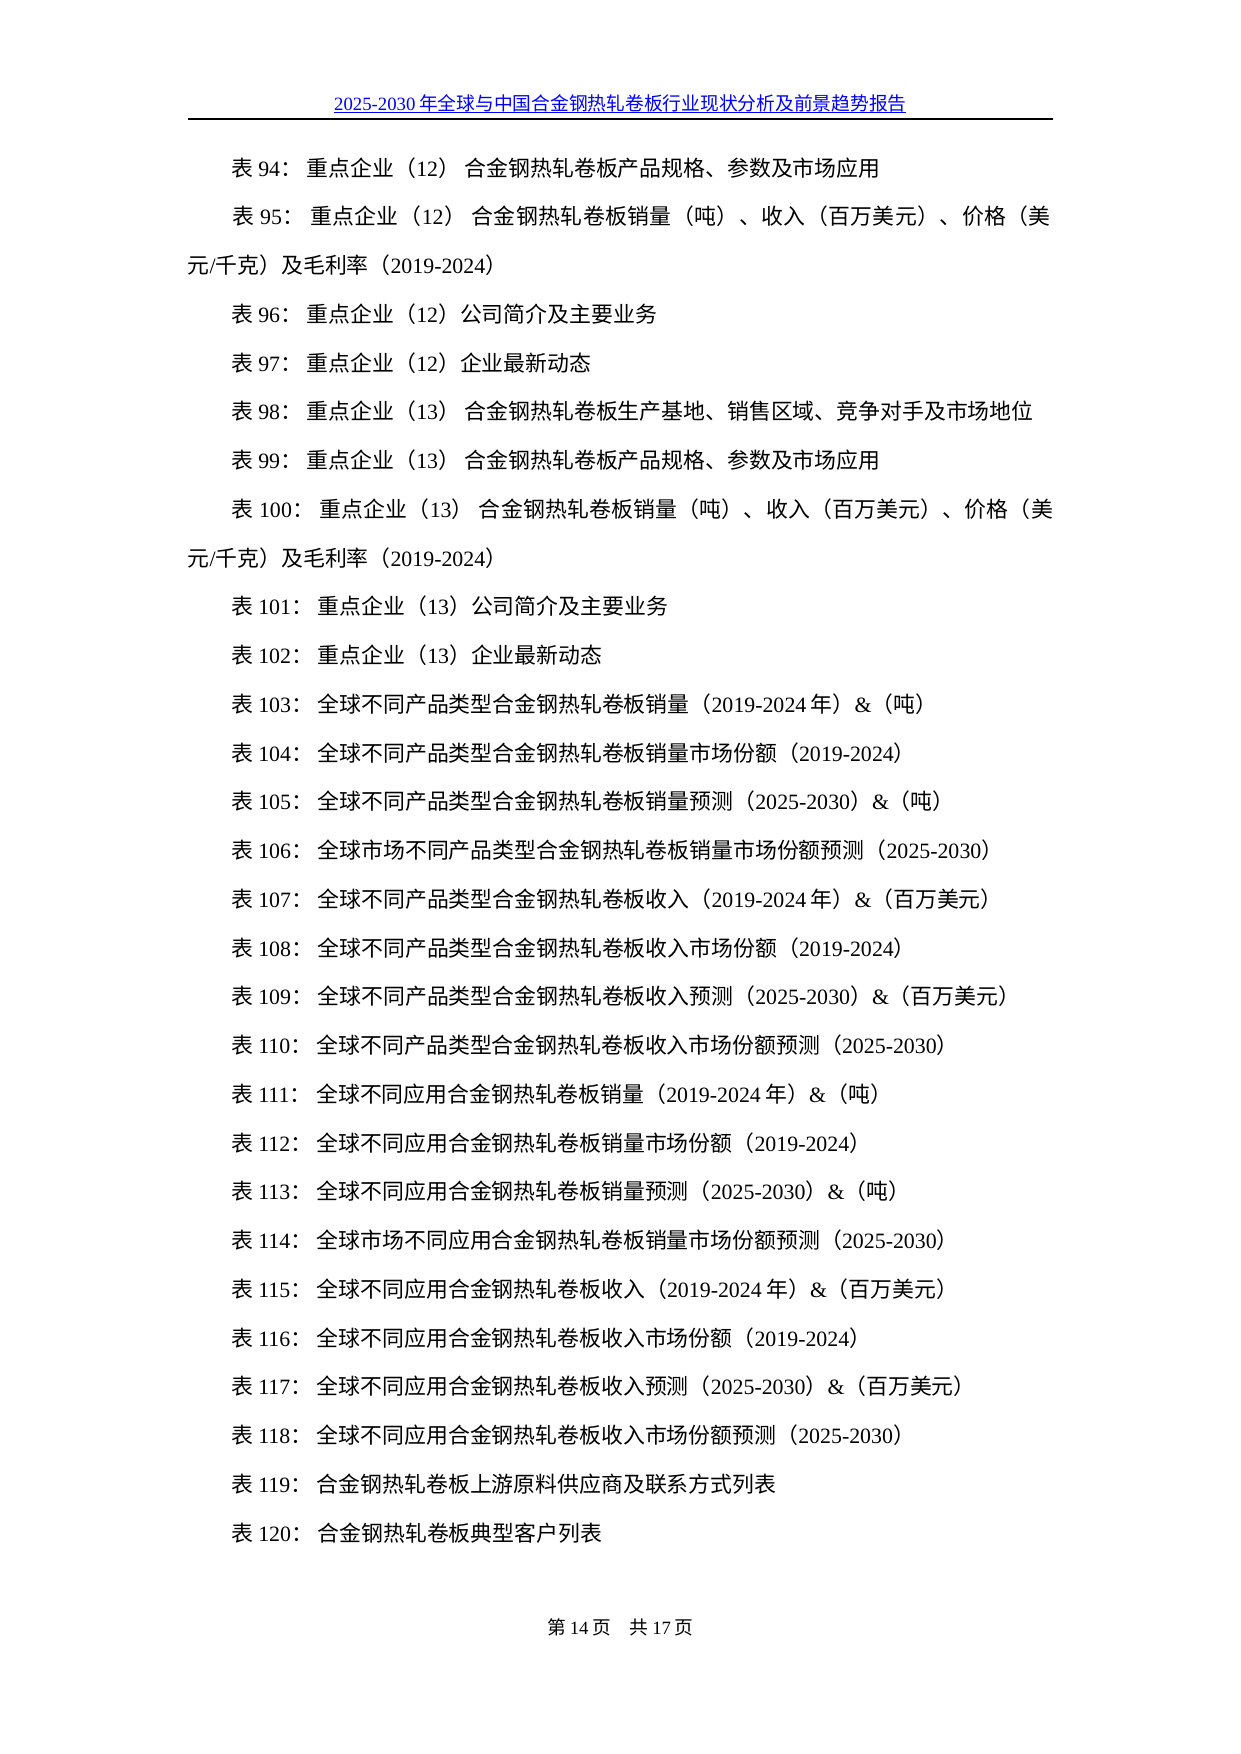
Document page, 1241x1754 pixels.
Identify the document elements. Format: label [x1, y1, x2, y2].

text [187, 150, 1053, 1548]
